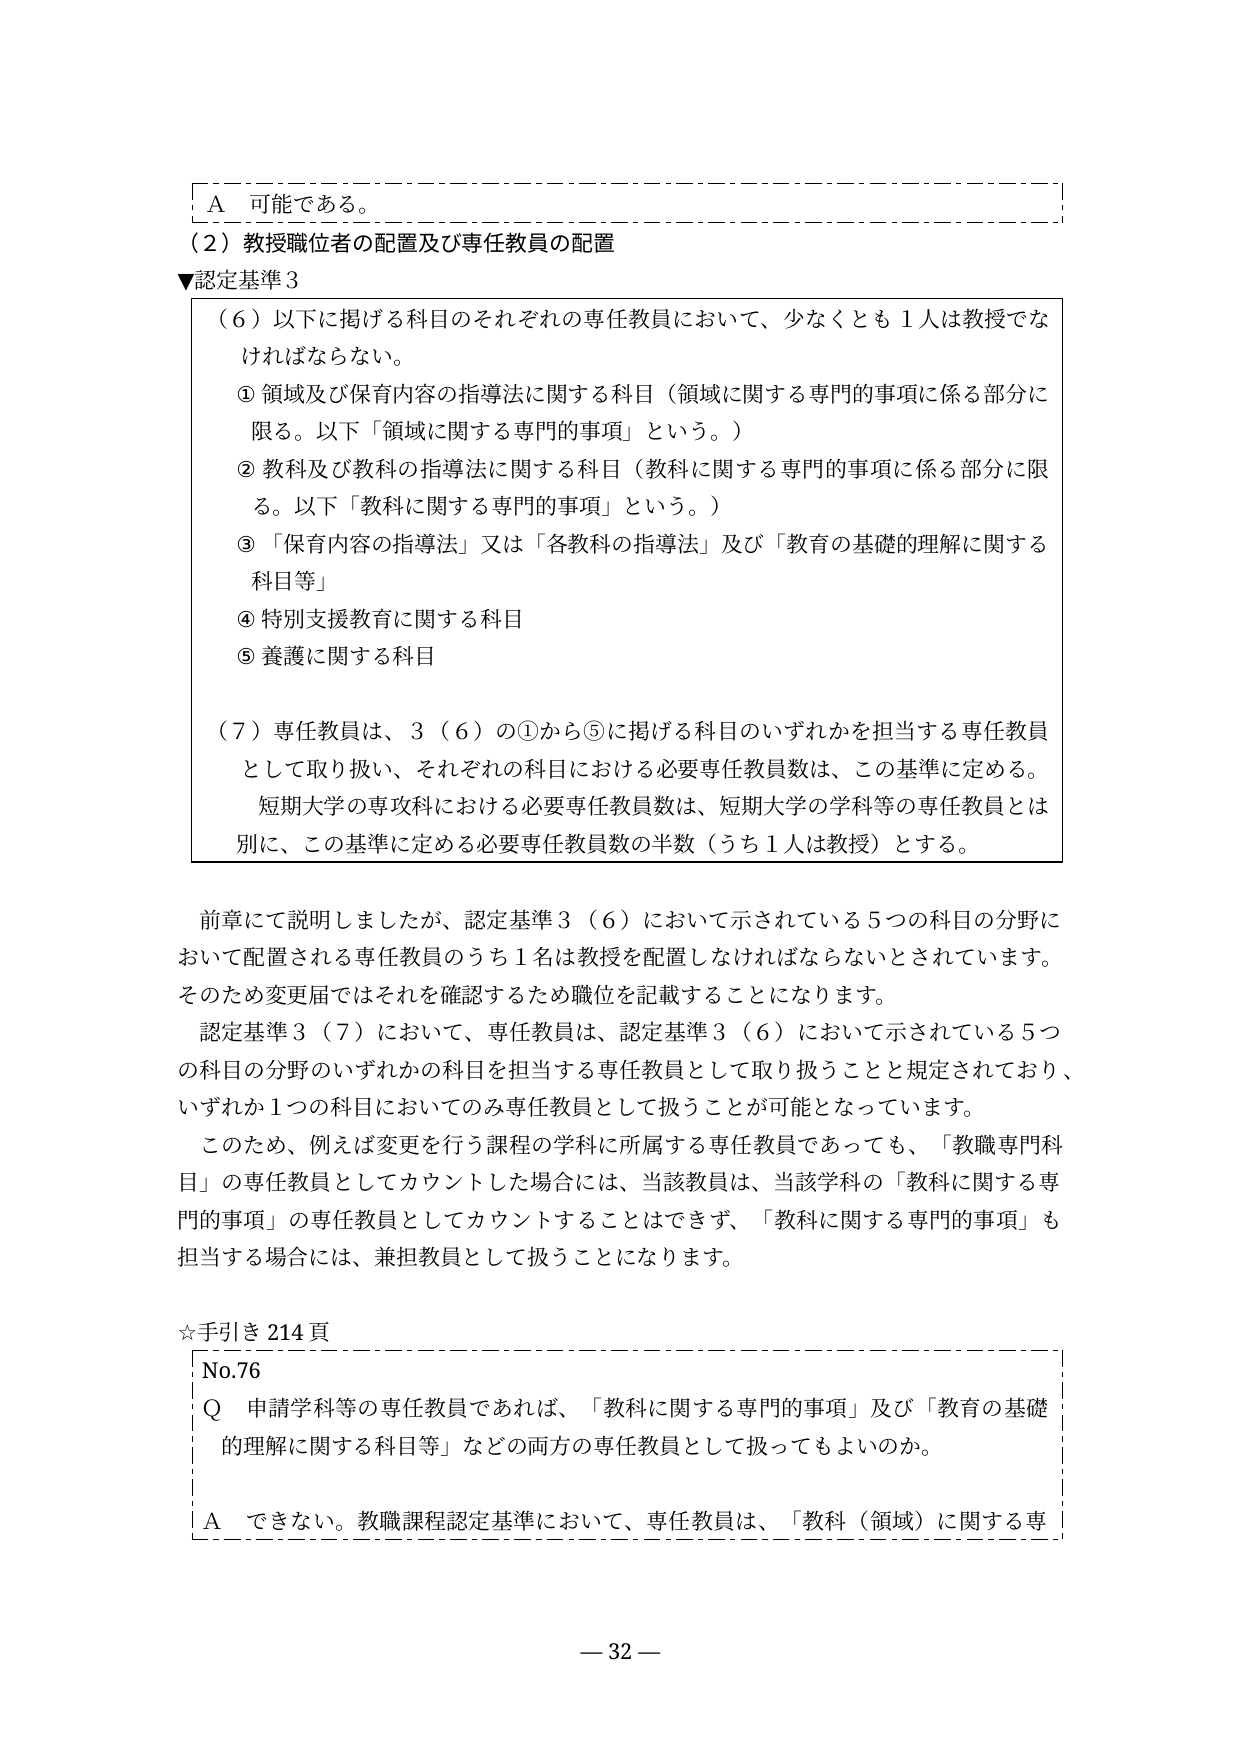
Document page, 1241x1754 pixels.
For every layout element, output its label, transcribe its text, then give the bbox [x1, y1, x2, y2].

table_header No.76 Ｑ 申請学科等の専任教員であれば、「教科に関する専門的事項」及び「教育の基礎的理解に関する科目等」などの両方の専任教員として扱ってもよいのか。 [192, 1350, 1062, 1501]
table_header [192, 183, 1062, 222]
text 前章にて説明しましたが、認定基準３（６）において示されている５つの科目の分野において配置される専任教員のうち１名は教授を配置しなければならないとされています。そのため変更届ではそれを確認するため職位を記載することになります。 [177, 900, 1063, 1012]
table_header （６）以下に掲げる科目のそれぞれの専任教員において、少なくとも１人は教授でなければならない。 ① 領域及び保育内容の指導法に関する科目（領域に関する専門的事項に係る部分に限る。以下「領域に関する専門的事項」という。） ② 教科及び教科の指導法に関する科目（教科に関する専門的事項に係る部分に限る。以下「教科に関する専門的事項」という。） ③ 「保育内容の指導法」又は「各教科の指導法」及び「教育の基礎的理解に関する科目等」 ④ 特別支援教育に関する科目 ⑤ 養護に関する科目 （７）専任教員は、３（６）の①から⑤に掲げる科目のいずれかを担当する専任教員として取り扱い、それぞれの科目における必要専任教員数は、この基準に定める。 短期大学の専攻科における必要専任教員数は、短期大学の学科等の専任教員とは別に、この基準に定める必要専任教員数の半数（うち１人は教授）とする。 [192, 299, 1062, 861]
text （２）教授職位者の配置及び専任教員の配置 [177, 223, 1063, 260]
text 認定基準３（７）において、専任教員は、認定基準３（６）において示されている５つの科目の分野のいずれかの科目を担当する専任教員として取り扱うことと規定されており、いずれか１つの科目においてのみ専任教員として扱うことが可能となっています。 [177, 1012, 1063, 1125]
text ▼認定基準３ [177, 260, 1063, 298]
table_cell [192, 1501, 1062, 1538]
text このため、例えば変更を行う課程の学科に所属する専任教員であっても、「教職専門科目」の専任教員としてカウントした場合には、当該教員は、当該学科の「教科に関する専門的事項」の専任教員としてカウントすることはできず、「教科に関する専門的事項」も担当する場合には、兼担教員として扱うことになります。 [177, 1125, 1063, 1275]
text ☆手引き214頁 [177, 1312, 1063, 1350]
